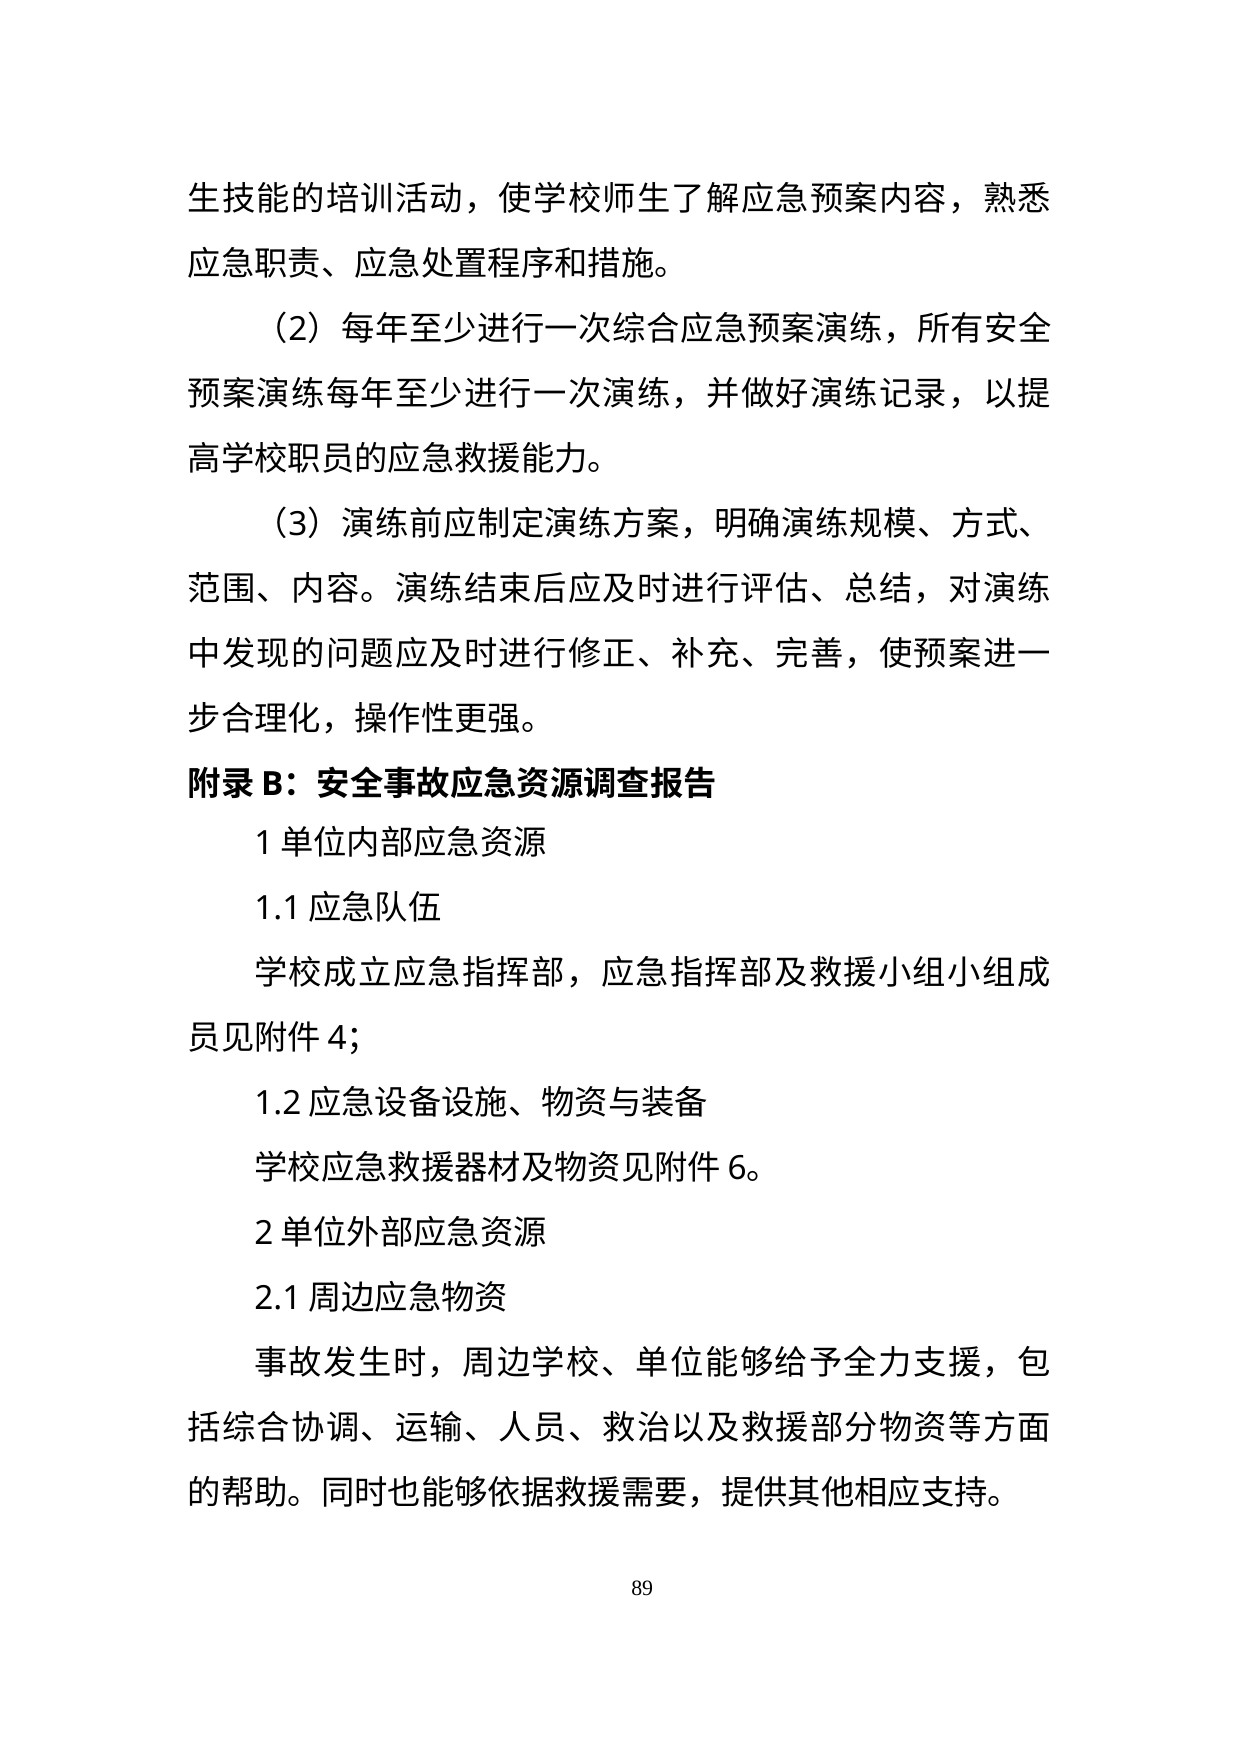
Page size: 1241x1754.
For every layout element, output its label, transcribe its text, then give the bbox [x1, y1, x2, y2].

text 1.2应急设备设施、物资与装备 [187, 1067, 1053, 1132]
text （2）每年至少进行一次综合应急预案演练，所有安全预案演练每年至少进行一次演练，并做好演练记录，以提高学校职员的应急救援能力。 [187, 294, 1053, 489]
text 1单位内部应急资源 [187, 807, 1053, 872]
text 2单位外部应急资源 [187, 1197, 1053, 1262]
text （3）演练前应制定演练方案，明确演练规模、方式、范围、内容。演练结束后应及时进行评估、总结，对演练中发现的问题应及时进行修正、补充、完善，使预案进一步合理化，操作性更强。 [187, 489, 1053, 749]
text 学校应急救援器材及物资见附件6。 [187, 1132, 1053, 1197]
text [187, 164, 1053, 294]
text 1.1应急队伍 [187, 872, 1053, 937]
text 事故发生时，周边学校、单位能够给予全力支援，包括综合协调、运输、人员、救治以及救援部分物资等方面的帮助。同时也能够依据救援需要，提供其他相应支持。 [187, 1327, 1053, 1522]
subtitle 附录B：安全事故应急资源调查报告 [187, 749, 1053, 807]
text 学校成立应急指挥部，应急指挥部及救援小组小组成员见附件4； [187, 937, 1053, 1067]
text 2.1周边应急物资 [187, 1262, 1053, 1327]
